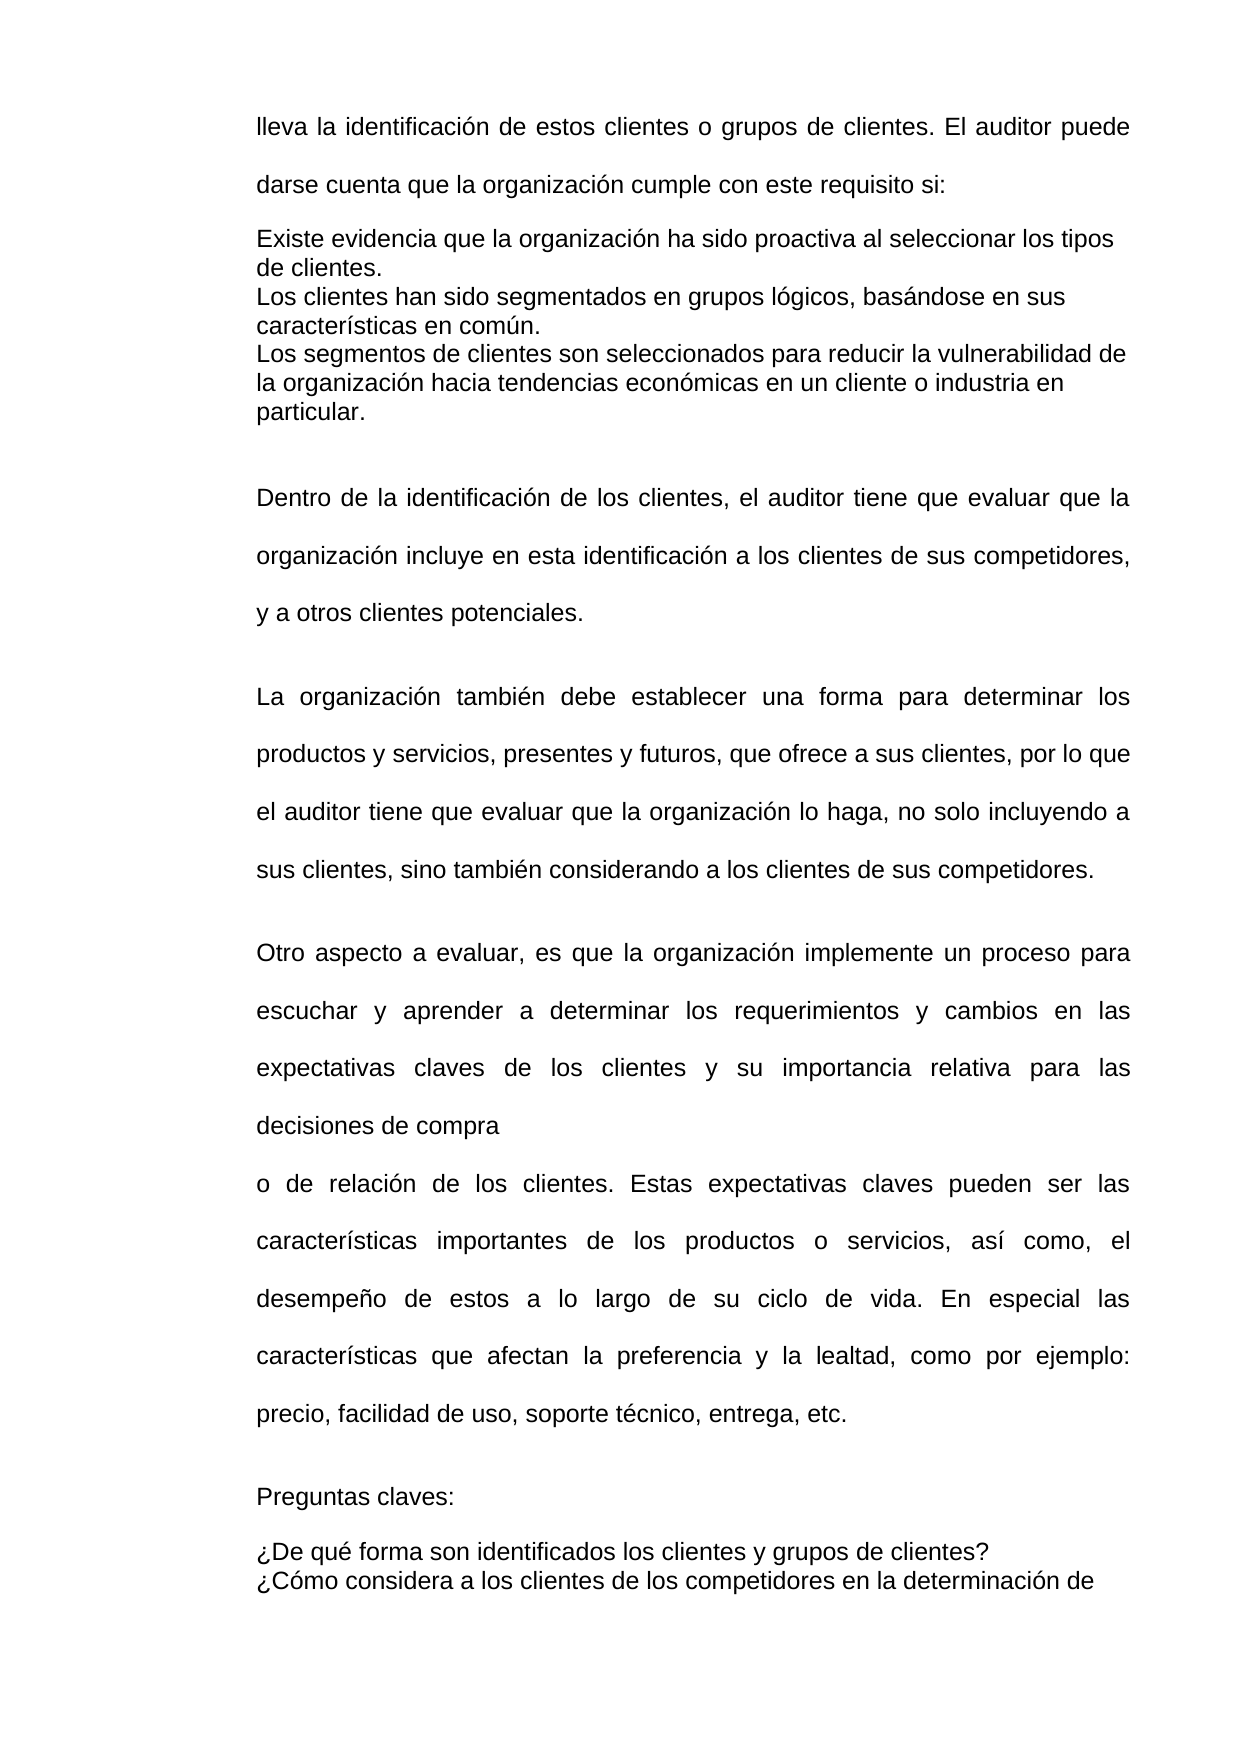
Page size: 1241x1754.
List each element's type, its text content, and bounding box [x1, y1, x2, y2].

text Dentro de la identificación de los clientes, el auditor tiene que evaluar que la organización incluye en esta identificación a los clientes de sus competidores, y a otros clientes potenciales. [256, 454, 1132, 627]
list Existe evidencia que la organización ha sido proactiva al seleccionar los tipos de clientes. [256, 224, 1132, 282]
list ¿De qué forma son identificados los clientes y grupos de clientes? [256, 1537, 1132, 1566]
text o de relación de los clientes. Estas expectativas claves pueden ser las características importantes de los productos o servicios, así como, el desempeño de estos a lo largo de su ciclo de vida. En especial las características que afectan la preferencia y la lealtad, como por ejemplo: precio, facilidad de uso, soporte técnico, entrega, etc. [256, 1140, 1132, 1428]
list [256, 1566, 1132, 1594]
text Preguntas claves: [256, 1453, 1132, 1511]
list Los clientes han sido segmentados en grupos lógicos, basándose en sus características en común. [256, 282, 1132, 339]
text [256, 83, 1132, 198]
list Los segmentos de clientes son seleccionados para reducir la vulnerabilidad de la organización hacia tendencias económicas en un cliente o industria en particular. [256, 339, 1132, 426]
text Otro aspecto a evaluar, es que la organización implemente un proceso para escuchar y aprender a determinar los requerimientos y cambios en las expectativas claves de los clientes y su importancia relativa para las decisiones de compra [256, 909, 1132, 1140]
text La organización también debe establecer una forma para determinar los productos y servicios, presentes y futuros, que ofrece a sus clientes, por lo que el auditor tiene que evaluar que la organización lo haga, no solo incluyendo a sus clientes, sino también considerando a los clientes de sus competidores. [256, 653, 1132, 883]
